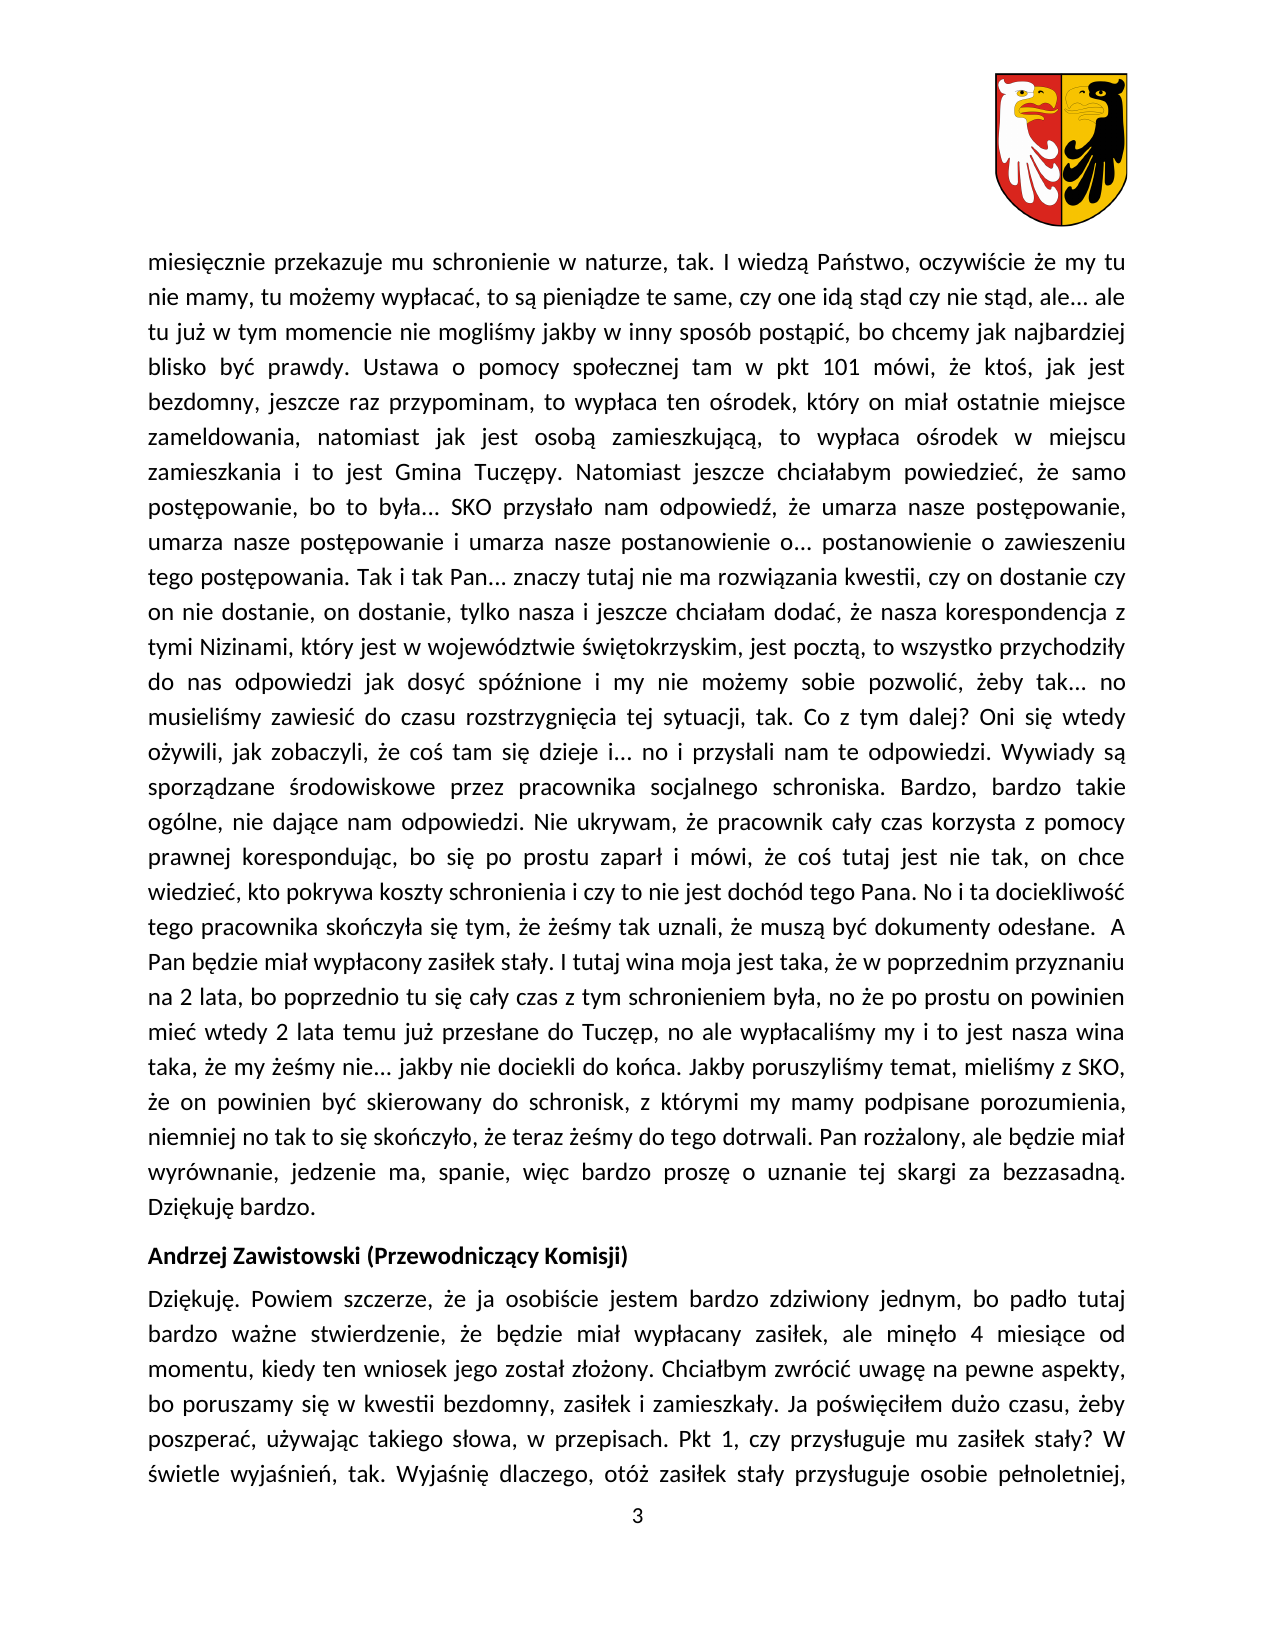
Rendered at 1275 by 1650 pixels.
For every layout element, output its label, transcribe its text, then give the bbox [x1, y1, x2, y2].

picture [995, 73, 1128, 227]
subtitle Andrzej Zawistowski (Przewodniczący Komisji) [148, 1240, 1127, 1271]
